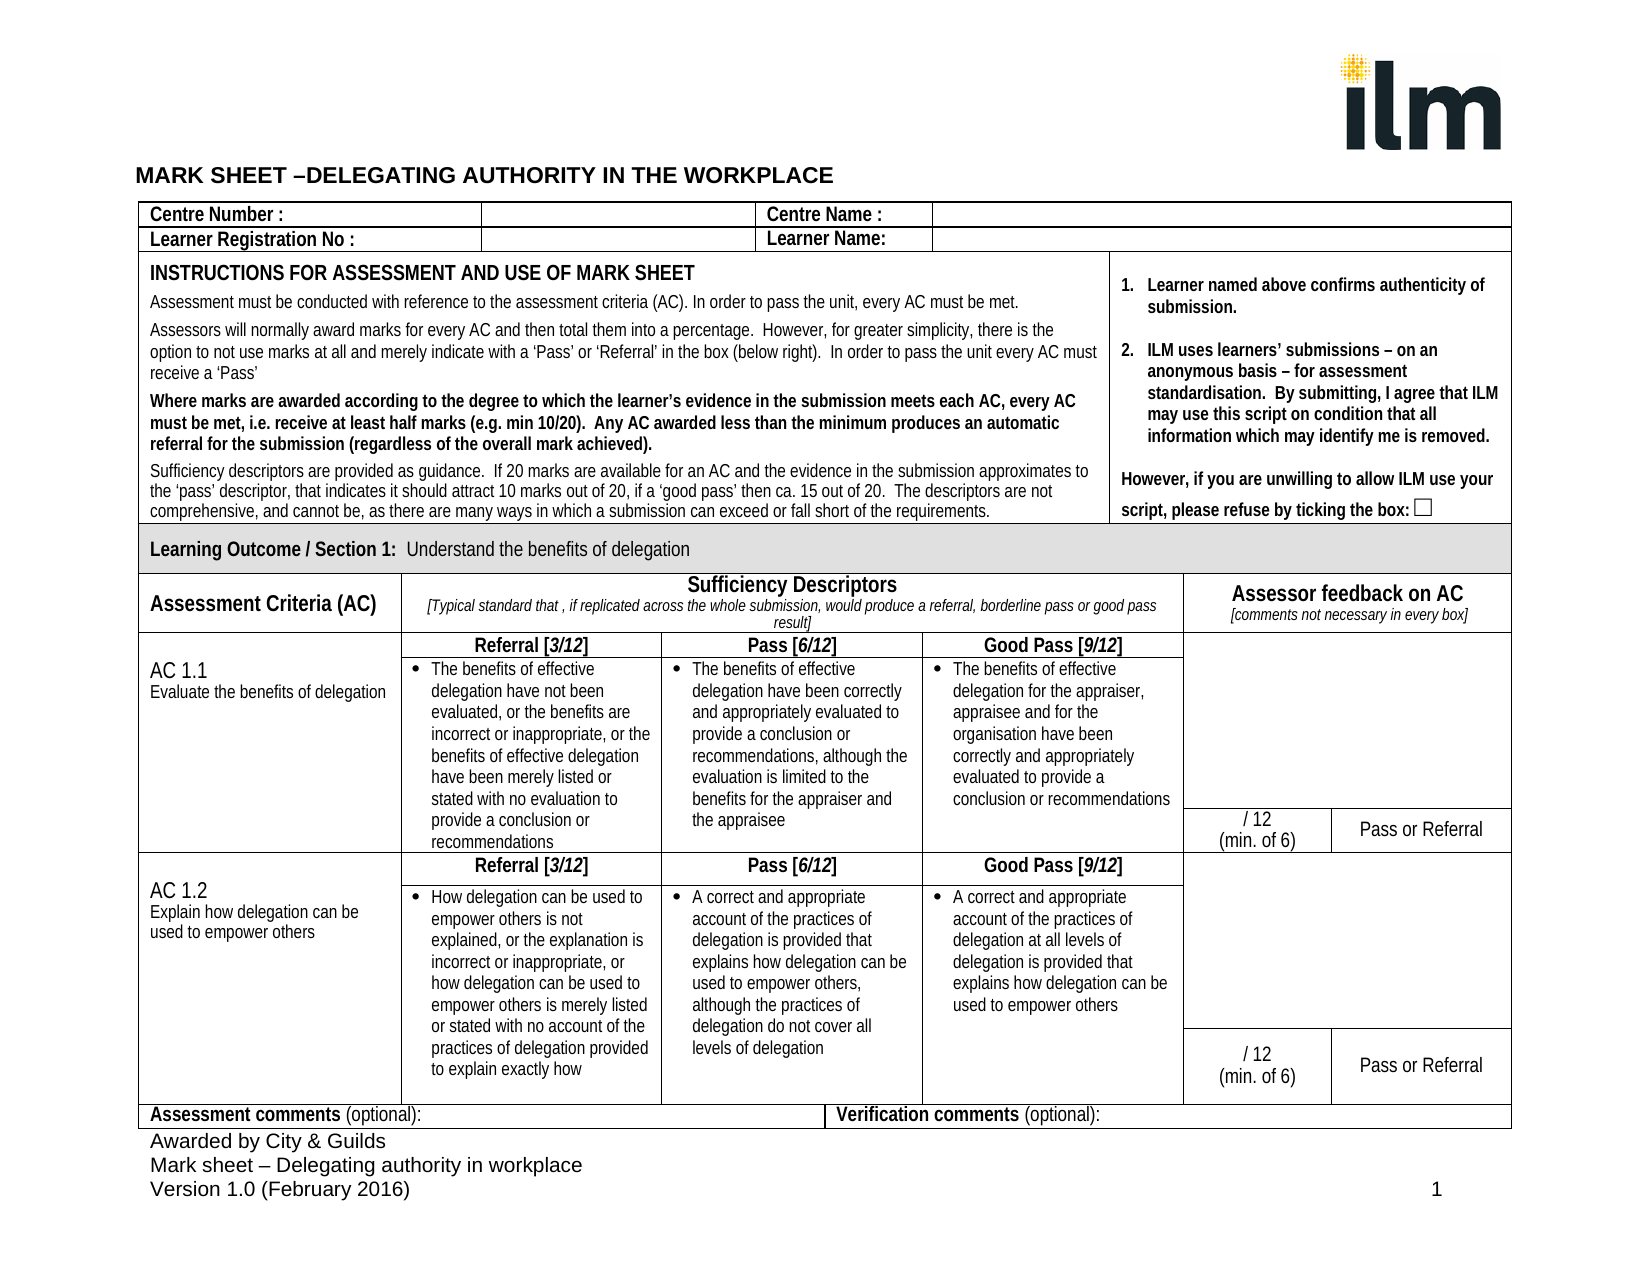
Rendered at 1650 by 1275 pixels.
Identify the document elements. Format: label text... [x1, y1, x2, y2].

table_cell AC 1.2 Explain how delegation can be used to empower others [139, 853, 401, 1103]
table_cell Pass [6/12] [662, 853, 922, 885]
table_cell Good Pass [9/12] [923, 853, 1183, 885]
table_cell Pass or Referral [1332, 1029, 1511, 1103]
table_header Centre Number : [139, 203, 481, 226]
table_cell / 12 (min. of 6) [1184, 809, 1331, 852]
table_cell Pass or Referral [1332, 809, 1511, 852]
table_header [933, 203, 1511, 226]
table_cell Learner named above confirms authenticity of submission. ILM uses learners’ submissions – on an anonymous basis – for assessment standardisation. By submitting, I agree that ILM may use this script on condition that all information which may identify me is removed. However, if you are unwilling to allow ILM use your script, please refuse by ticking the box: □ [1110, 252, 1511, 523]
table_cell AC 1.1 Evaluate the benefits of delegation [139, 633, 401, 852]
table_cell Referral [3/12] [402, 633, 661, 657]
table_cell [933, 228, 1511, 251]
table_cell Assessment comments (optional): [139, 1105, 824, 1128]
table_cell A correct and appropriate account of the practices of delegation is provided that explains how delegation can be used to empower others, although the practices of delegation do not cover all levels of delegation [662, 886, 922, 1103]
table_cell The benefits of effective delegation have not been evaluated, or the benefits are incorrect or inappropriate, or the benefits of effective delegation have been merely listed or stated with no evaluation to provide a conclusion or recommendations [402, 658, 661, 852]
table_cell Sufficiency Descriptors [Typical standard that , if replicated across the whole submission, would produce a referral, borderline pass or good pass result] [402, 574, 1183, 632]
text MARK SHEET –Delegating authority in the workplace [135, 162, 1575, 189]
table_cell Good Pass [9/12] [923, 633, 1183, 657]
table_cell Learner Name: [756, 228, 932, 251]
table_cell The benefits of effective delegation have been correctly and appropriately evaluated to provide a conclusion or recommendations, although the evaluation is limited to the benefits for the appraiser and the appraisee [662, 658, 922, 852]
table_cell [1184, 853, 1511, 1028]
table_cell INSTRUCTIONS FOR ASSESSMENT AND USE OF MARK SHEET Assessment must be conducted with reference to the assessment criteria (AC). In order to pass the unit, every AC must be met. Assessors will normally award marks for every AC and then total them into a percentage. However, for greater simplicity, there is the option to not use marks at all and merely indicate with a ‘Pass’ or ‘Referral’ in the box (below right). In order to pass the unit every AC must receive a ‘Pass’ Where marks are awarded according to the degree to which the learner’s evidence in the submission meets each AC, every AC must be met, i.e. receive at least half marks (e.g. min 10/20). Any AC awarded less than the minimum produces an automatic referral for the submission (regardless of the overall mark achieved). Sufficiency descriptors are provided as guidance. If 20 marks are available for an AC and the evidence in the submission approximates to the ‘pass’ descriptor, that indicates it should attract 10 marks out of 20, if a ‘good pass’ then ca. 15 out of 20. The descriptors are not comprehensive, and cannot be, as there are many ways in which a submission can exceed or fall short of the requirements. [139, 252, 1109, 523]
table_cell [482, 228, 755, 251]
table_cell Assessment Criteria (AC) [139, 574, 401, 632]
picture [1340, 54, 1501, 150]
table_cell Pass [6/12] [662, 633, 922, 657]
table_cell Assessor feedback on AC [comments not necessary in every box] [1184, 574, 1511, 632]
table_cell The benefits of effective delegation for the appraiser, appraisee and for the organisation have been correctly and appropriately evaluated to provide a conclusion or recommendations [923, 658, 1183, 852]
table_cell Referral [3/12] [402, 853, 661, 885]
table_cell Learner Registration No : [139, 228, 481, 251]
table_cell [1184, 633, 1511, 808]
table_cell / 12 (min. of 6) [1184, 1029, 1331, 1103]
table_cell A correct and appropriate account of the practices of delegation at all levels of delegation is provided that explains how delegation can be used to empower others [923, 886, 1183, 1103]
table_header [482, 203, 755, 226]
table_header Centre Name : [756, 203, 932, 226]
table_cell Verification comments (optional): [826, 1105, 1511, 1128]
table_cell How delegation can be used to empower others is not explained, or the explanation is incorrect or inappropriate, or how delegation can be used to empower others is merely listed or stated with no account of the practices of delegation provided to explain exactly how [402, 886, 661, 1103]
table_cell Learning Outcome / Section 1: Understand the benefits of delegation [139, 524, 1511, 573]
